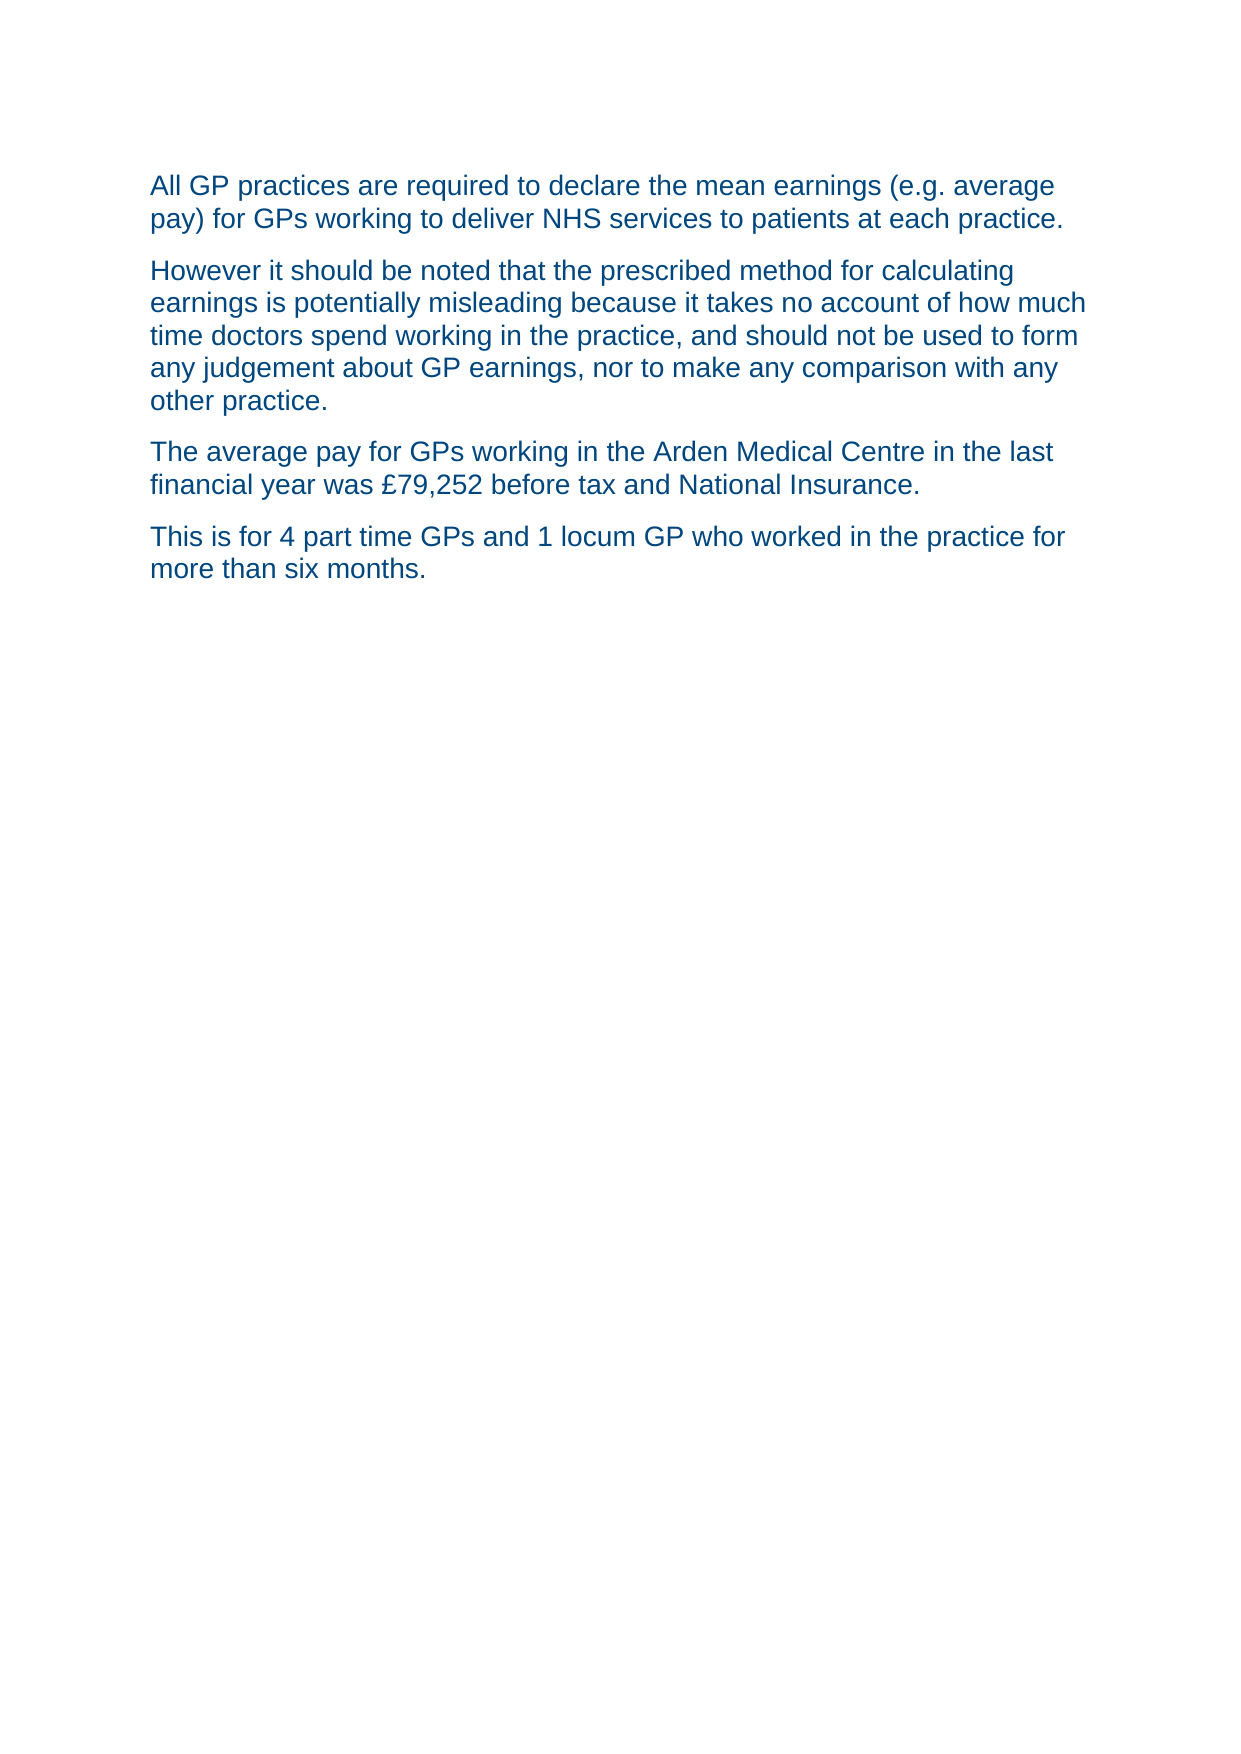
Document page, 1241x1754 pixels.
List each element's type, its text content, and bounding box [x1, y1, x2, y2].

text All GP practices are required to declare the mean earnings (e.g. average pay) for GPs working to deliver NHS services to patients at each practice. [150, 169, 1090, 234]
text The average pay for GPs working in the Arden Medical Centre in the last financial year was £79,252 before tax and National Insurance. [150, 435, 1090, 500]
text This is for 4 part time GPs and 1 locum GP who worked in the practice for more than six months. [150, 519, 1090, 584]
text However it should be noted that the prescribed method for calculating earnings is potentially misleading because it takes no account of how much time doctors spend working in the practice, and should not be used to form any judgement about GP earnings, nor to make any comparison with any other practice. [150, 253, 1090, 416]
